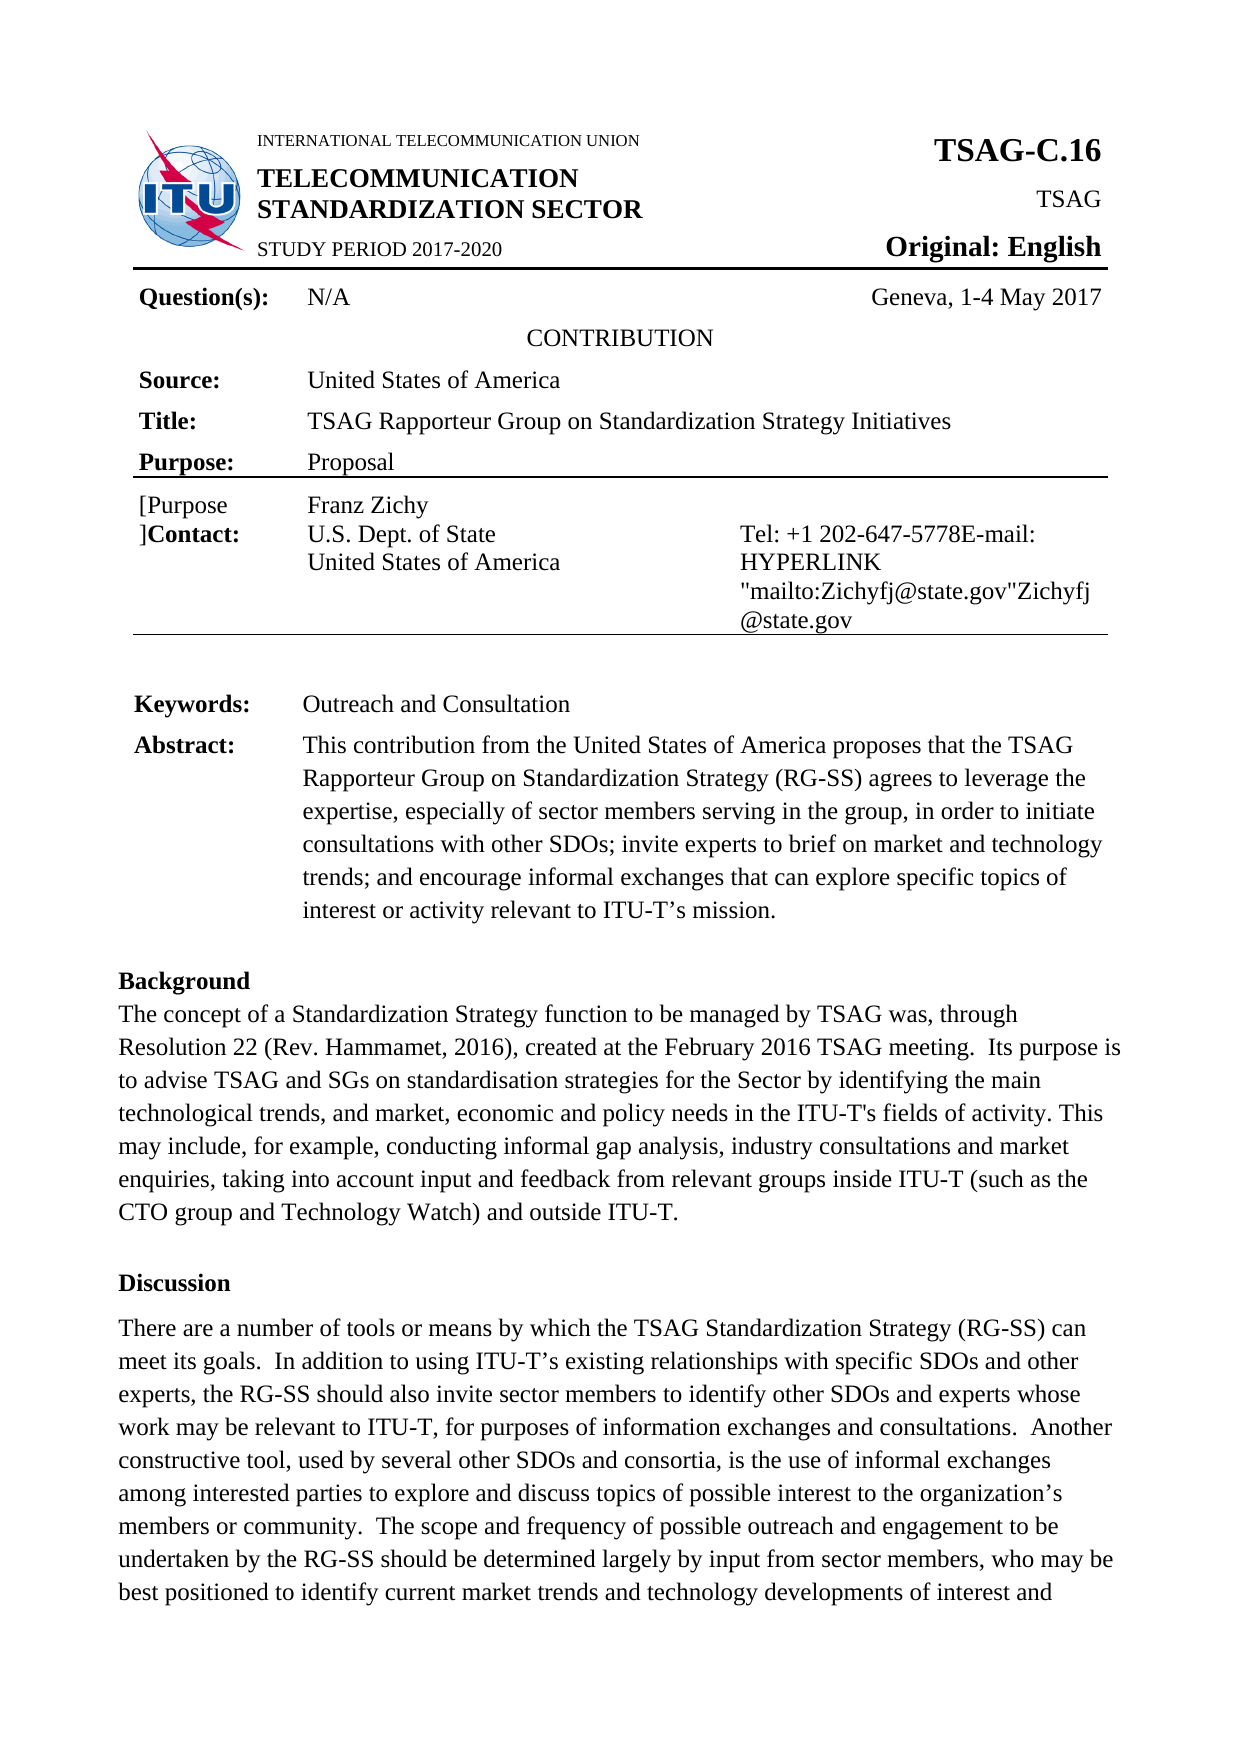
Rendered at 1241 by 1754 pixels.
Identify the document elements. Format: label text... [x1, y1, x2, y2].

table_cell Contact: [133, 478, 301, 634]
table_cell Purpose: [133, 435, 301, 476]
table_cell [301, 394, 1107, 435]
table_cell Abstract: [128, 718, 296, 928]
table_cell Title: [133, 394, 301, 435]
table_cell Question(s): [133, 270, 301, 311]
table_header [694, 118, 1107, 169]
picture [138, 130, 245, 251]
subtitle Discussion [118, 1268, 1122, 1296]
table_header [296, 677, 1112, 718]
table_header [133, 118, 251, 267]
text The concept of a Standardization Strategy function to be managed by TSAG was, through Resolution 22 (Rev. Hammamet, 2016), created at the February 2016 TSAG meeting. Its purpose is to advise TSAG and SGs on standardisation strategies for the Sector by identifying the main technological trends, and market, economic and policy needs in the ITU-T's fields of activity. This may include, for example, conducting informal gap analysis, industry consultations and market enquiries, taking into account input and feedback from relevant groups inside ITU-T (such as the CTO group and Technology Watch) and outside ITU-T. [118, 999, 1122, 1226]
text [118, 1313, 1122, 1606]
table_cell Original: English [694, 213, 1107, 267]
table_cell Franz Zichy U.S. Dept. of State United States of America [301, 478, 734, 634]
subtitle Background [118, 966, 1122, 995]
table_header INTERNATIONAL TELECOMMUNICATION UNION TELECOMMUNICATION STANDARDIZATION SECTOR STUDY PERIOD 2017-2020 [251, 118, 694, 267]
table_cell , [651, 270, 1107, 311]
table_cell [133, 311, 1107, 352]
table_header Keywords: [128, 677, 296, 718]
table_cell Source: [133, 352, 301, 393]
